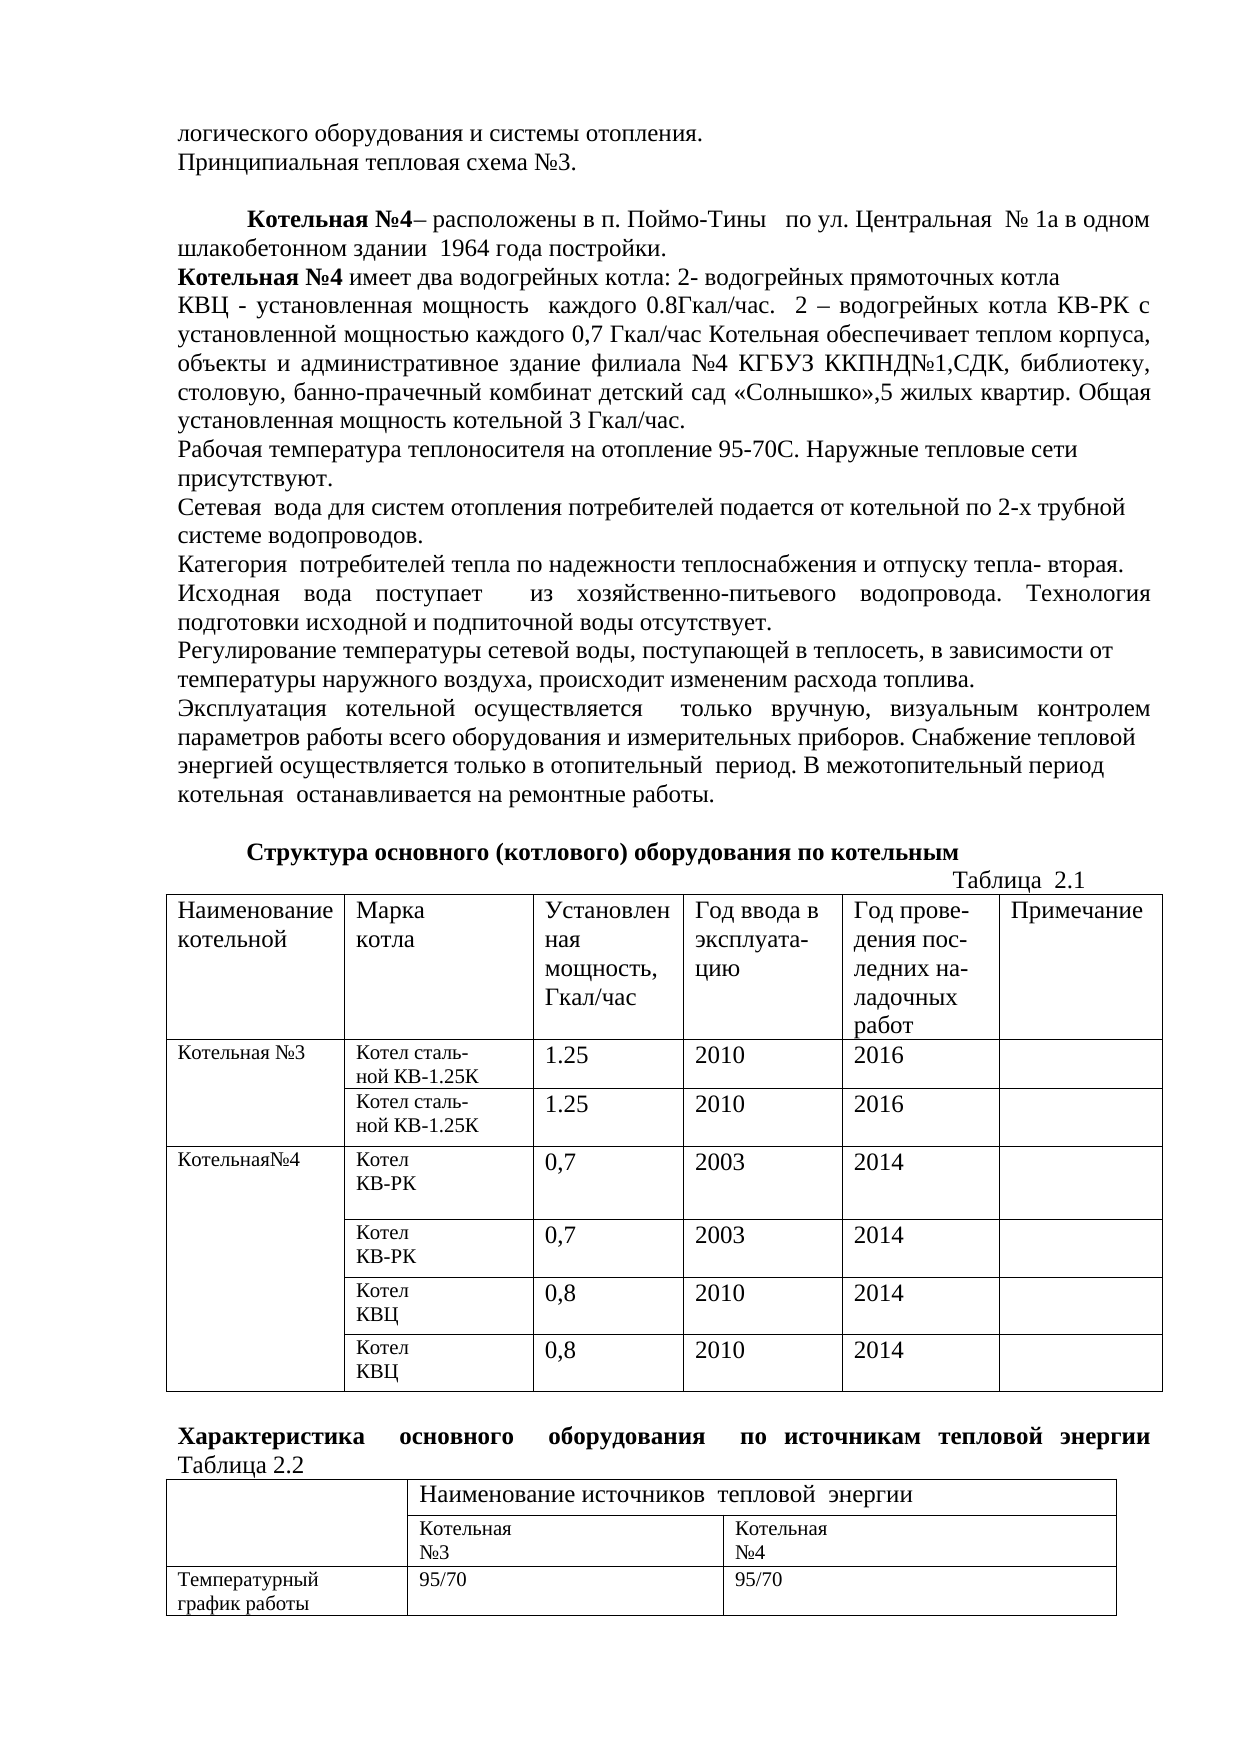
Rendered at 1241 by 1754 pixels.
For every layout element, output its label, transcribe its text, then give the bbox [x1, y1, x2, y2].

table_cell 2010 [684, 1335, 842, 1391]
table_cell 2010 [684, 1089, 842, 1146]
table_cell 0,8 [534, 1278, 683, 1334]
text котельная останавливается на ремонтные работы. [177, 779, 1152, 808]
table_header Год прове- дения пос- ледних на- ладочных работ [843, 895, 999, 1039]
table_cell [1000, 1147, 1162, 1219]
text Исходная вода поступает из хозяйственно-питьевого водопровода. Технология подготовки исходной и подпиточной воды отсутствует. [177, 578, 1152, 636]
table_cell Котельная№4 [167, 1147, 344, 1391]
table_header Наименование источников тепловой энергии [408, 1480, 1116, 1514]
table_cell 2014 [843, 1220, 999, 1277]
text Рабочая температура теплоносителя на отопление 95-70С. Наружные тепловые сети [177, 434, 1152, 463]
table_cell [1000, 1089, 1162, 1146]
table_cell 2014 [843, 1335, 999, 1391]
text Характеристика основного оборудования по источникам тепловой энергии Таблица 2.2 [177, 1421, 1152, 1478]
table_cell 2016 [843, 1089, 999, 1146]
text энергией осуществляется только в отопительный период. В межотопительный период [177, 751, 1152, 779]
table_cell 0,7 [534, 1147, 683, 1219]
table_cell [1000, 1335, 1162, 1391]
table_cell 95/70 [724, 1567, 1116, 1615]
table_cell Котел КВЦ [345, 1278, 533, 1334]
table_cell Котел сталь- ной КВ-1.25К [345, 1040, 533, 1088]
text Котельная №4– расположены в п. Поймо-Тины по ул. Центральная № 1а в одном шлакобетонном здании 1964 года постройки. [177, 204, 1152, 262]
table_cell 2003 [684, 1220, 842, 1277]
text Таблица 2.1 [177, 866, 1152, 894]
table_cell 1.25 [534, 1040, 683, 1088]
table_cell Котельная №3 [408, 1516, 723, 1566]
table_cell [1000, 1220, 1162, 1277]
table_cell Котел КВ-РК [345, 1147, 533, 1219]
table_header Марка котла [345, 895, 533, 1039]
text логического оборудования и системы отопления. [177, 118, 1152, 147]
table_header [167, 1480, 407, 1566]
table_header Год ввода в эксплуата- цию [684, 895, 842, 1039]
table_cell [1000, 1278, 1162, 1334]
text Котельная №4 имеет два водогрейных котла: 2- водогрейных прямоточных котла [177, 262, 1152, 291]
text Регулирование температуры сетевой воды, поступающей в теплосеть, в зависимости от [177, 636, 1152, 664]
table_cell 95/70 [408, 1567, 723, 1615]
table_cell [167, 1567, 407, 1615]
table_cell 2003 [684, 1147, 842, 1219]
text температуры наружного воздуха, происходит измененим расхода топлива. [177, 664, 1152, 693]
text Эксплуатация котельной осуществляется только вручную, визуальным контролем параметров работы всего оборудования и измерительных приборов. Снабжение тепловой [177, 693, 1152, 751]
table_cell 2010 [684, 1278, 842, 1334]
table_header Наименование котельной [167, 895, 344, 1039]
text Структура основного (котлового) оборудования по котельным [177, 837, 1152, 866]
text Категория потребителей тепла по надежности теплоснабжения и отпуску тепла- вторая. [177, 549, 1152, 578]
table_cell Котел сталь- ной КВ-1.25К [345, 1089, 533, 1146]
table_cell 2014 [843, 1278, 999, 1334]
table_cell Котельная №3 [167, 1040, 344, 1146]
table_header Примечание [1000, 895, 1162, 1039]
table_cell 0,7 [534, 1220, 683, 1277]
text Принципиальная тепловая схема №3. [177, 147, 1152, 176]
table_cell 2010 [684, 1040, 842, 1088]
table_cell Котельная №4 [724, 1516, 1116, 1566]
table_cell 2016 [843, 1040, 999, 1088]
text системе водопроводов. [177, 521, 1152, 549]
table_cell 1.25 [534, 1089, 683, 1146]
text КВЦ - установленная мощность каждого 0.8Гкал/час. 2 – водогрейных котла КВ-РК с установленной мощностью каждого 0,7 Гкал/час Котельная обеспечивает теплом корпуса, объекты и административное здание филиала №4 КГБУЗ ККПНД№1,СДК, библиотеку, столовую, банно-прачечный комбинат детский сад «Солнышко»,5 жилых квартир. Общая установленная мощность котельной 3 Гкал/час. [177, 291, 1152, 434]
table_cell Котел КВЦ [345, 1335, 533, 1391]
table_header Установленная мощность, Гкал/час [534, 895, 683, 1039]
table_cell Котел КВ-РК [345, 1220, 533, 1277]
text присутствуют. [177, 463, 1152, 492]
table_cell [1000, 1040, 1162, 1088]
text Сетевая вода для систем отопления потребителей подается от котельной по 2-х трубной [177, 492, 1152, 521]
table_cell 0,8 [534, 1335, 683, 1391]
table_cell 2014 [843, 1147, 999, 1219]
